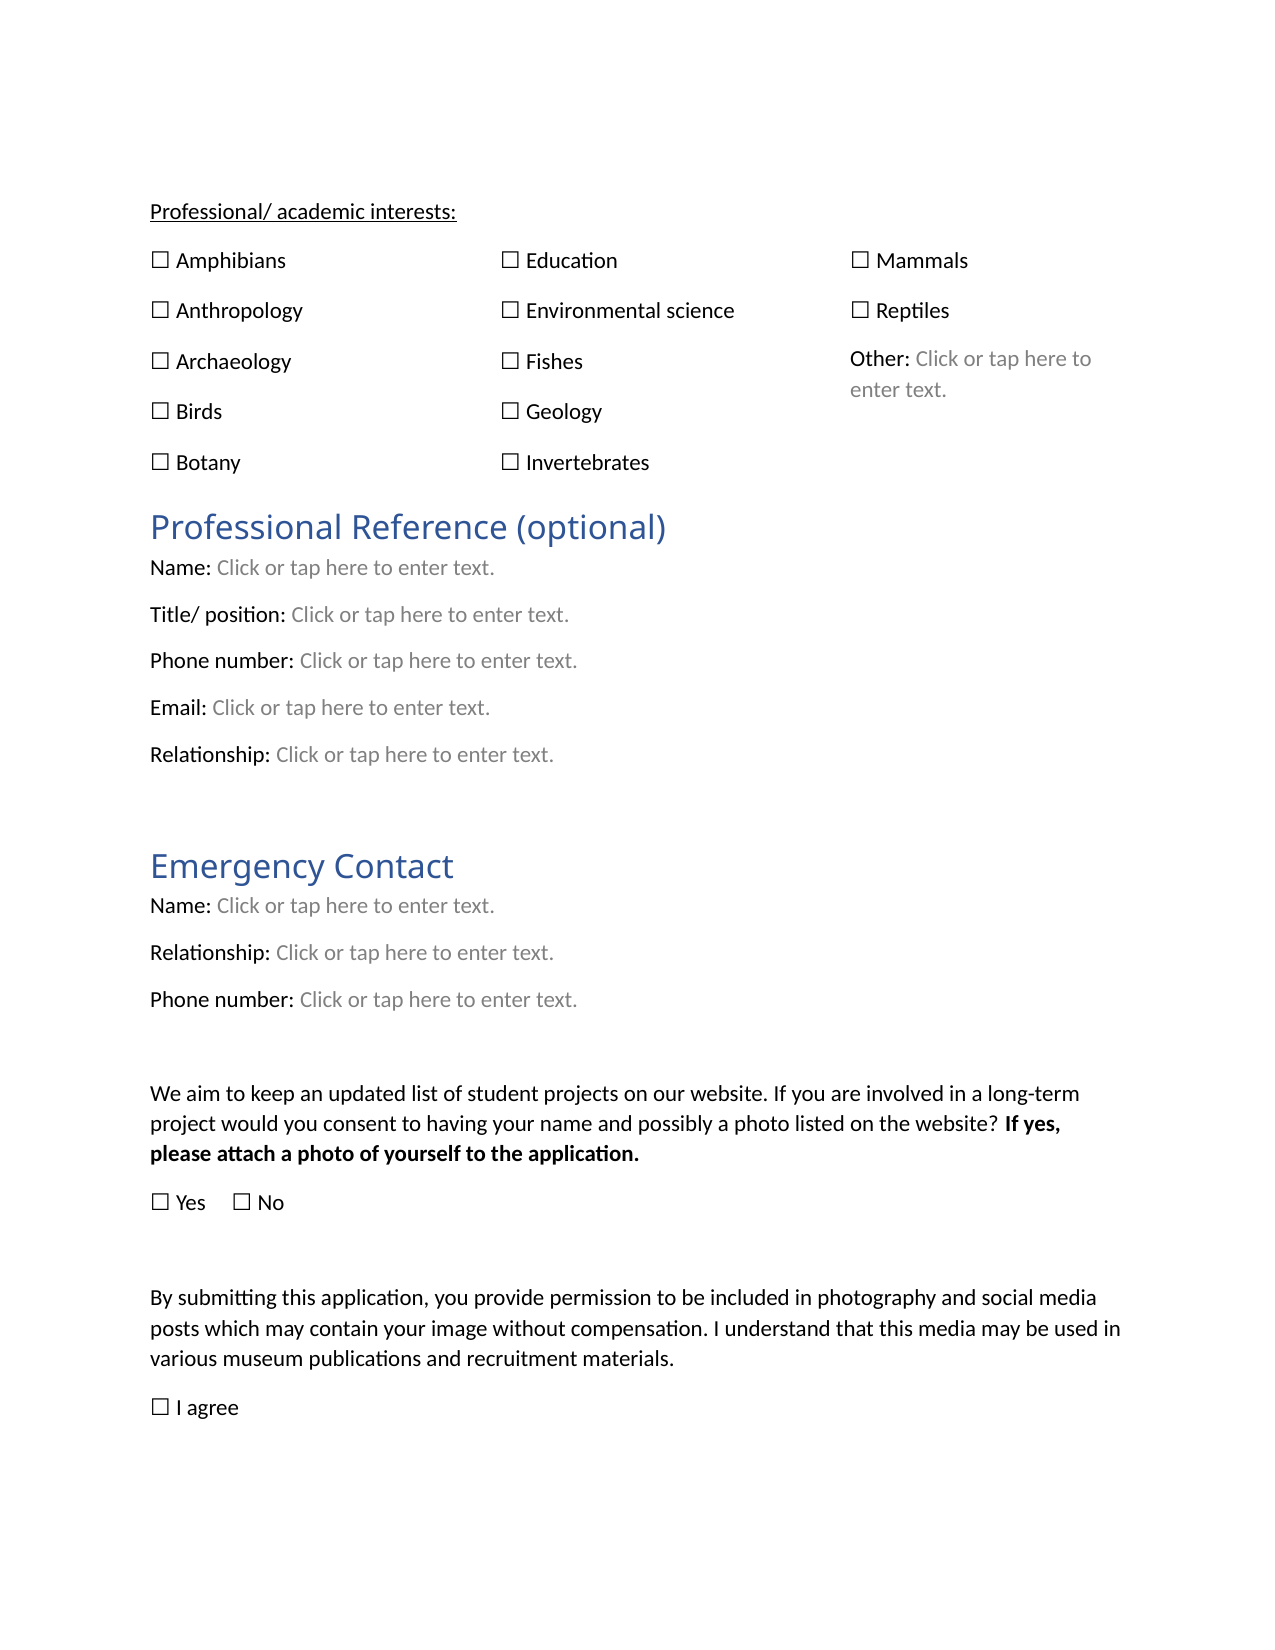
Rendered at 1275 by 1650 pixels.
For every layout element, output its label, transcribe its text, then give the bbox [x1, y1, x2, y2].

text Invertebrates [500, 445, 775, 477]
subtitle Professional Reference (optional) [150, 504, 1125, 549]
text Professional/ academic interests: [150, 197, 1125, 225]
text Reptiles [850, 294, 1125, 325]
text Yes No [150, 1186, 1125, 1217]
text Name: [150, 891, 1125, 919]
text Phone number: [150, 985, 1125, 1013]
text Anthropology [150, 294, 425, 325]
text Other: [850, 344, 1125, 403]
subtitle Emergency Contact [150, 842, 1125, 888]
text Education [500, 244, 775, 275]
text Relationship: [150, 740, 1125, 768]
text I agree [150, 1391, 1125, 1422]
text Title/ position: [150, 600, 1125, 628]
text Fishes [500, 344, 775, 376]
text By submitting this application, you provide permission to be included in photography and social media posts which may contain your image without compensation. I understand that this media may be used in various museum publications and recruitment materials. [150, 1283, 1125, 1372]
text Geology [500, 395, 775, 426]
text Amphibians [150, 244, 425, 275]
text Environmental science [500, 294, 775, 325]
text We aim to keep an updated list of student projects on our website. If you are involved in a long-term project would you consent to having your name and possibly a photo listed on the website? If yes, please attach a photo of yourself to the application. [150, 1079, 1125, 1167]
text Relationship: [150, 938, 1125, 966]
text Name: [150, 553, 1125, 581]
text Archaeology [150, 344, 425, 376]
text Birds [150, 395, 425, 426]
text Botany [150, 445, 425, 477]
text Phone number: [150, 647, 1125, 674]
text Mammals [850, 244, 1125, 275]
text Email: [150, 693, 1125, 721]
